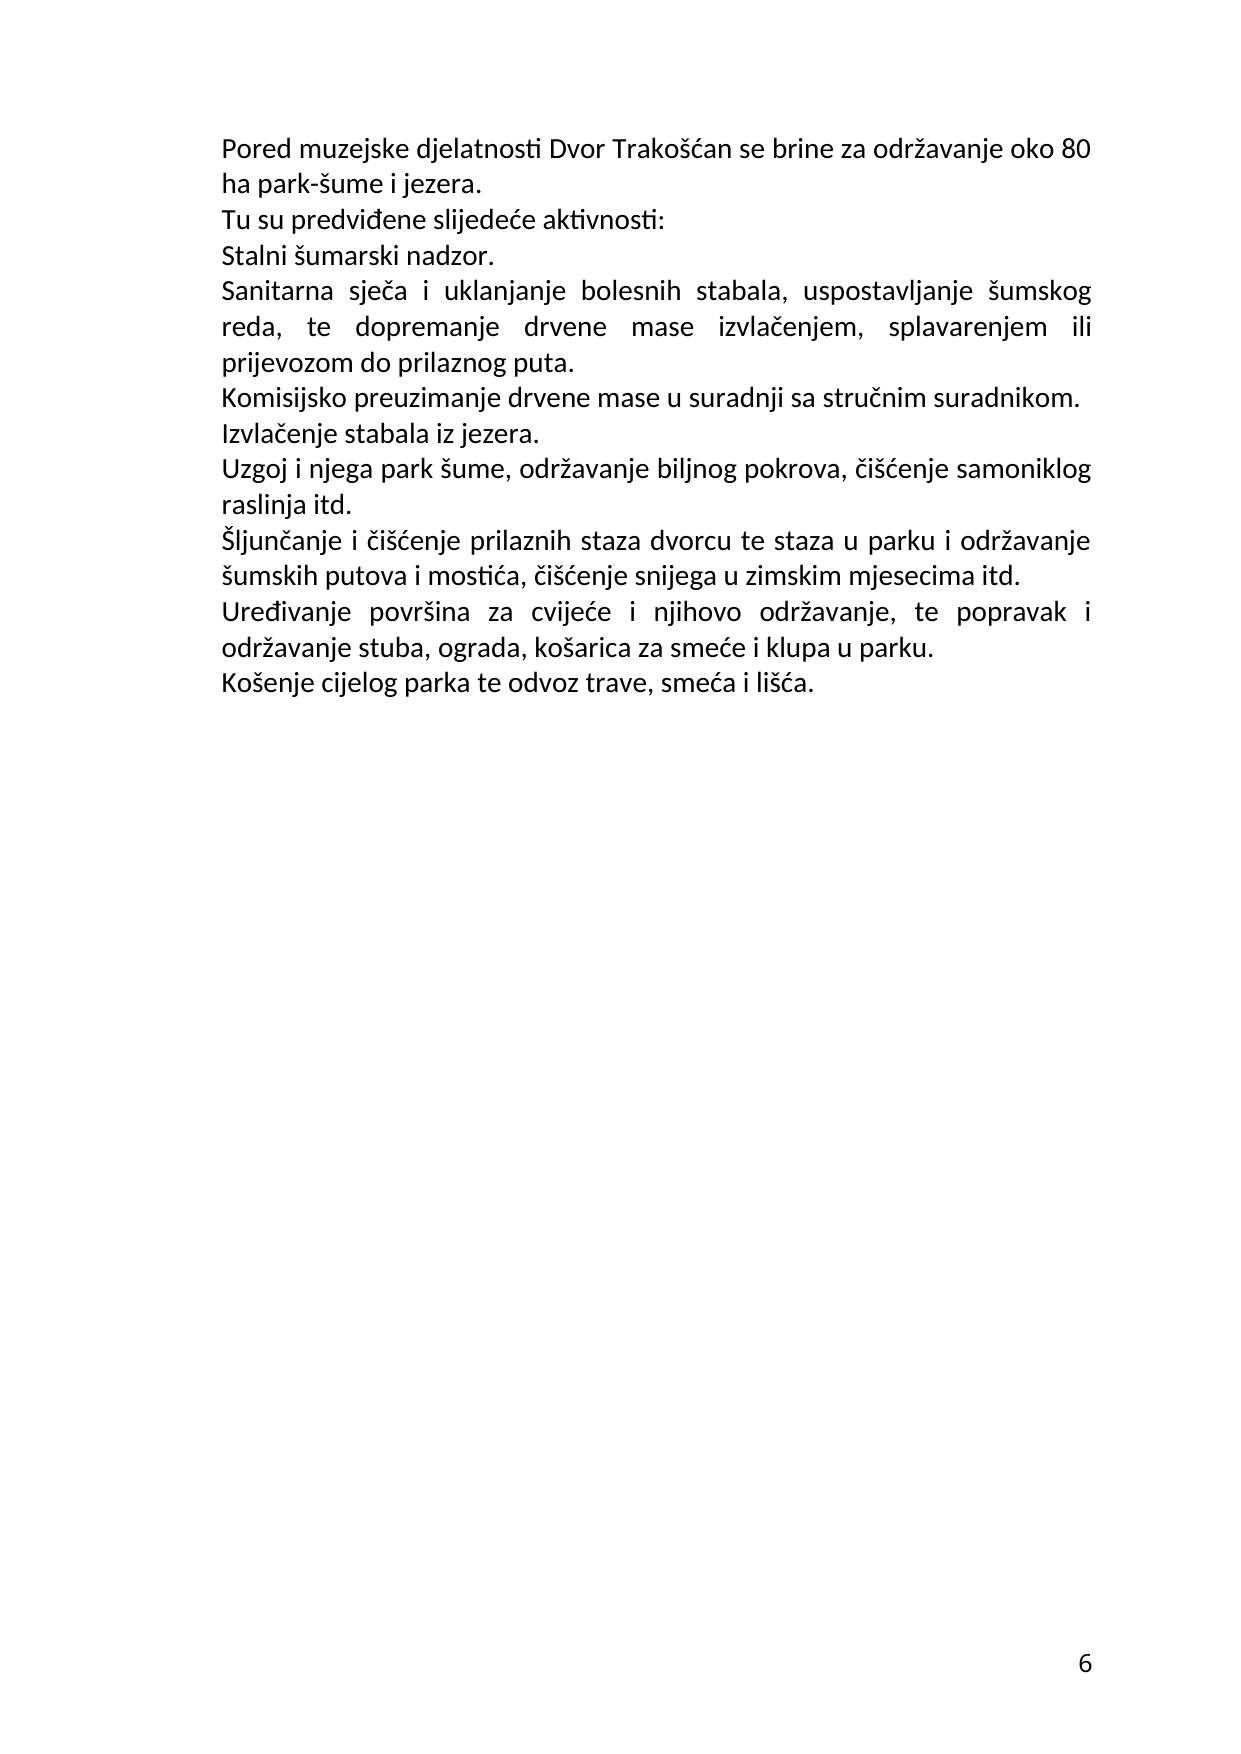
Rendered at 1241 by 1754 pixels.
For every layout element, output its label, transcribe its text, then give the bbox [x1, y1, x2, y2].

text Pored muzejske djelatnosti Dvor Trakošćan se brine za održavanje oko 80 ha park-šume i jezera. [148, 130, 1092, 201]
text Izvlačenje stabala iz jezera. [148, 415, 1092, 451]
text Tu su predviđene slijedeće aktivnosti: [148, 201, 1092, 237]
text Uzgoj i njega park šume, održavanje biljnog pokrova, čišćenje samoniklog raslinja itd. [148, 451, 1092, 522]
text Šljunčanje i čišćenje prilaznih staza dvorcu te staza u parku i održavanje šumskih putova i mostića, čišćenje snijega u zimskim mjesecima itd. [148, 522, 1092, 593]
text Sanitarna sječa i uklanjanje bolesnih stabala, uspostavljanje šumskog reda, te dopremanje drvene mase izvlačenjem, splavarenjem ili prijevozom do prilaznog puta. [148, 272, 1092, 379]
text Stalni šumarski nadzor. [148, 237, 1092, 272]
text Uređivanje površina za cvijeće i njihovo održavanje, te popravak i održavanje stuba, ograda, košarica za smeće i klupa u parku. [148, 593, 1092, 664]
text Komisijsko preuzimanje drvene mase u suradnji sa stručnim suradnikom. [148, 379, 1092, 415]
text Košenje cijelog parka te odvoz trave, smeća i lišća. [148, 664, 1092, 700]
